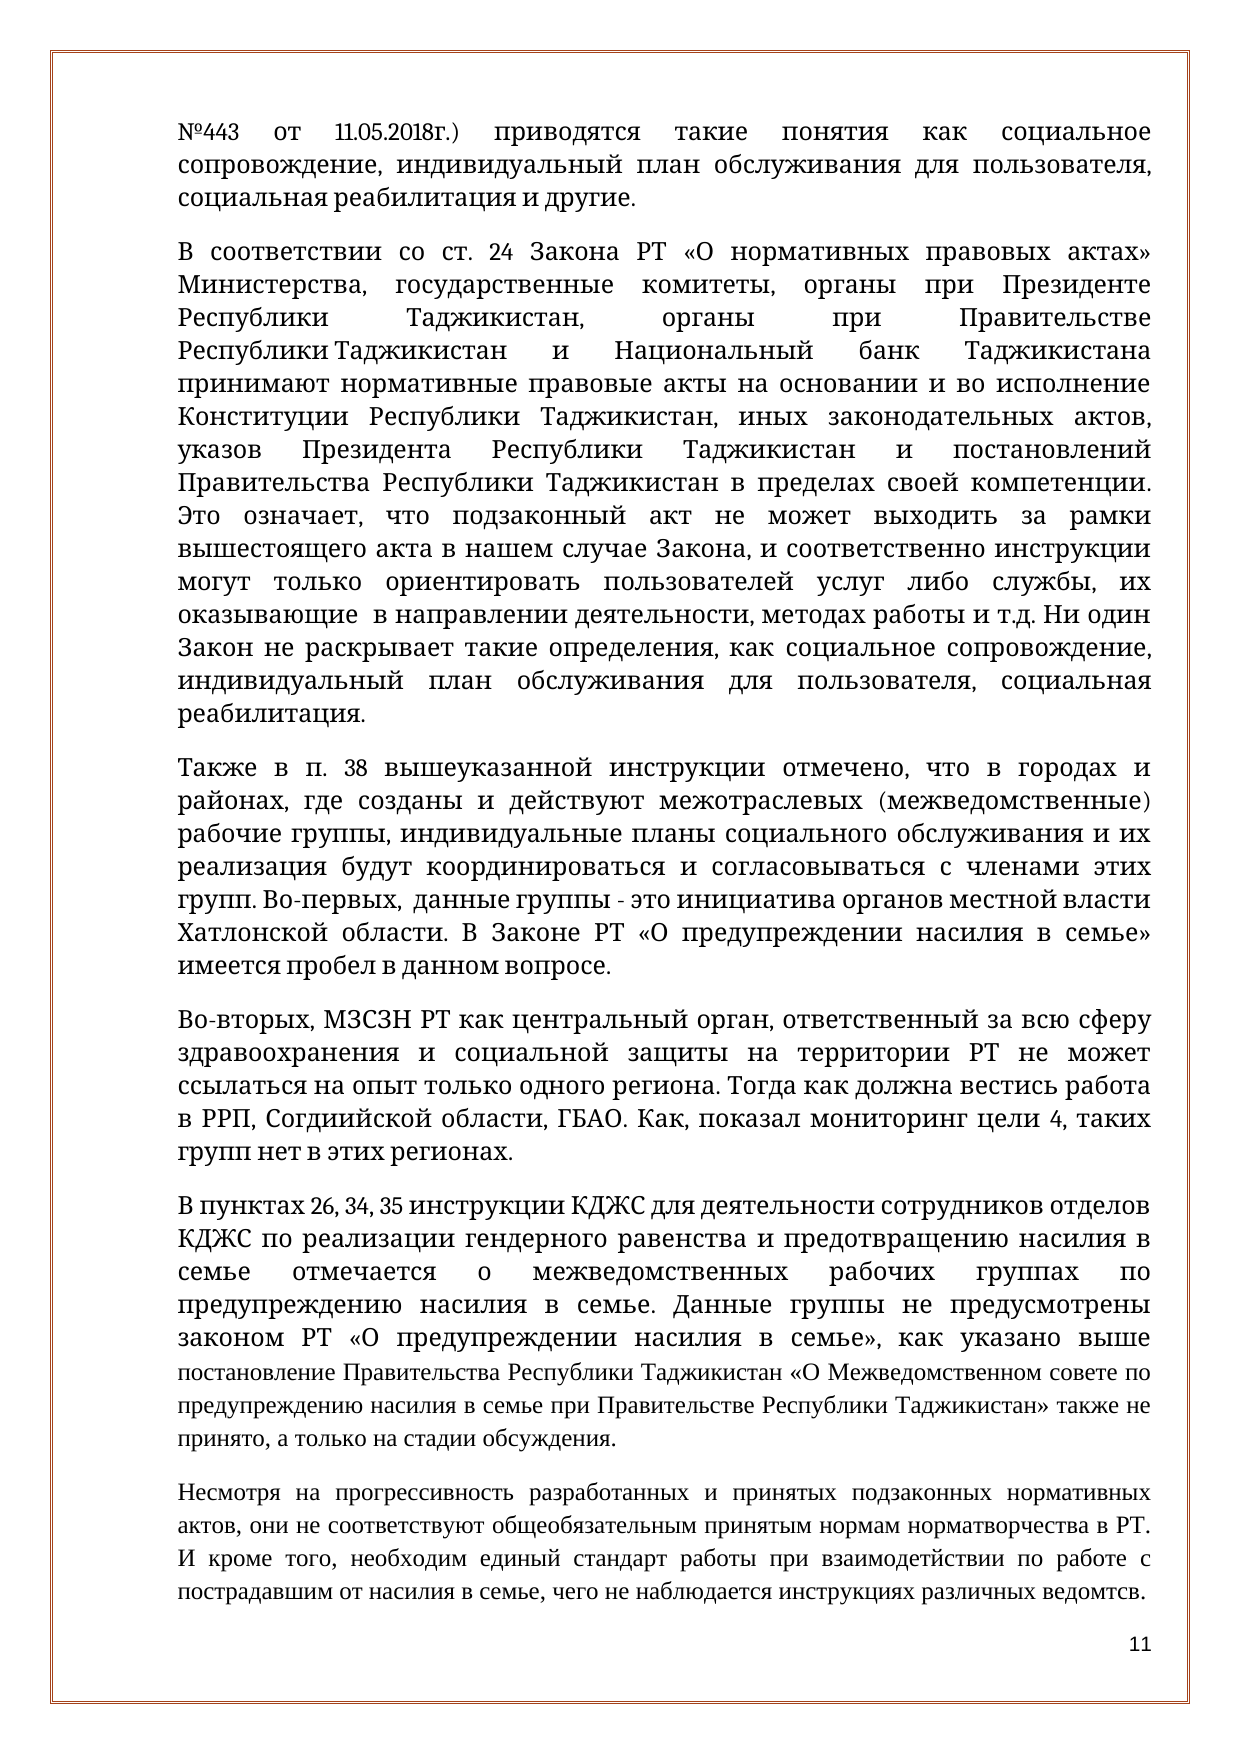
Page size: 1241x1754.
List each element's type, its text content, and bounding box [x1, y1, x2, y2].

text В пунктах 26, 34, 35 инструкции КДЖС для деятельности сотрудников отделов КДЖС по реализации гендерного равенства и предотвращению насилия в семье отмечается о межведомственных рабочих группах по предупреждению насилия в семье. Данные группы не предусмотрены законом РТ «О предупреждении насилия в семье», как указано выше постановление Правительства Республики Таджикистан «О Межведомственном совете по предупреждению насилия в семье при Правительстве Республики Таджикистан» также не принято, а только на стадии обсуждения. [177, 1192, 1152, 1452]
text Также в п. 38 вышеуказанной инструкции отмечено, что в городах и районах, где созданы и действуют межотраслевых (межведомственные) рабочие группы, индивидуальные планы социального обслуживания и их реализация будут координироваться и согласовываться с членами этих групп. Во-первых, данные группы - это инициатива органов местной власти Хатлонской области. В Законе РТ «О предупреждении насилия в семье» имеется пробел в данном вопросе. [177, 754, 1152, 981]
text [177, 118, 1152, 213]
text Во-вторых, МЗСЗН РТ как центральный орган, ответственный за всю сферу здравоохранения и социальной защиты на территории РТ не может ссылаться на опыт только одного региона. Тогда как должна вестись работа в РРП, Согдиийской области, ГБАО. Как, показал мониторинг цели 4, таких групп нет в этих регионах. [177, 1006, 1152, 1167]
text В соответствии со ст. 24 Закона РТ «О нормативных правовых актах» Министерства, государственные комитеты, органы при Президенте Республики Таджикистан, органы при Правительстве Республики Таджикистан и Национальный банк Таджикистана принимают нормативные правовые акты на основании и во исполнение Конституции Республики Таджикистан, иных законодательных актов, указов Президента Республики Таджикистан и постановлений Правительства Республики Таджикистан в пределах своей компетенции. Это означает, что подзаконный акт не может выходить за рамки вышестоящего акта в нашем случае Закона, и соответственно инструкции могут только ориентировать пользователей услуг либо службы, их оказывающие в направлении деятельности, методах работы и т.д. Ни один Закон не раскрывает такие определения, как социальное сопровождение, индивидуальный план обслуживания для пользователя, социальная реабилитация. [177, 238, 1152, 729]
text Несмотря на прогрессивность разработанных и принятых подзаконных нормативных актов, они не соответствуют общеобязательным принятым нормам норматворчества в РТ. И кроме того, необходим единый стандарт работы при взаимодетйствии по работе с пострадавшим от насилия в семье, чего не наблюдается инструкциях различных ведомтсв. [177, 1477, 1152, 1605]
